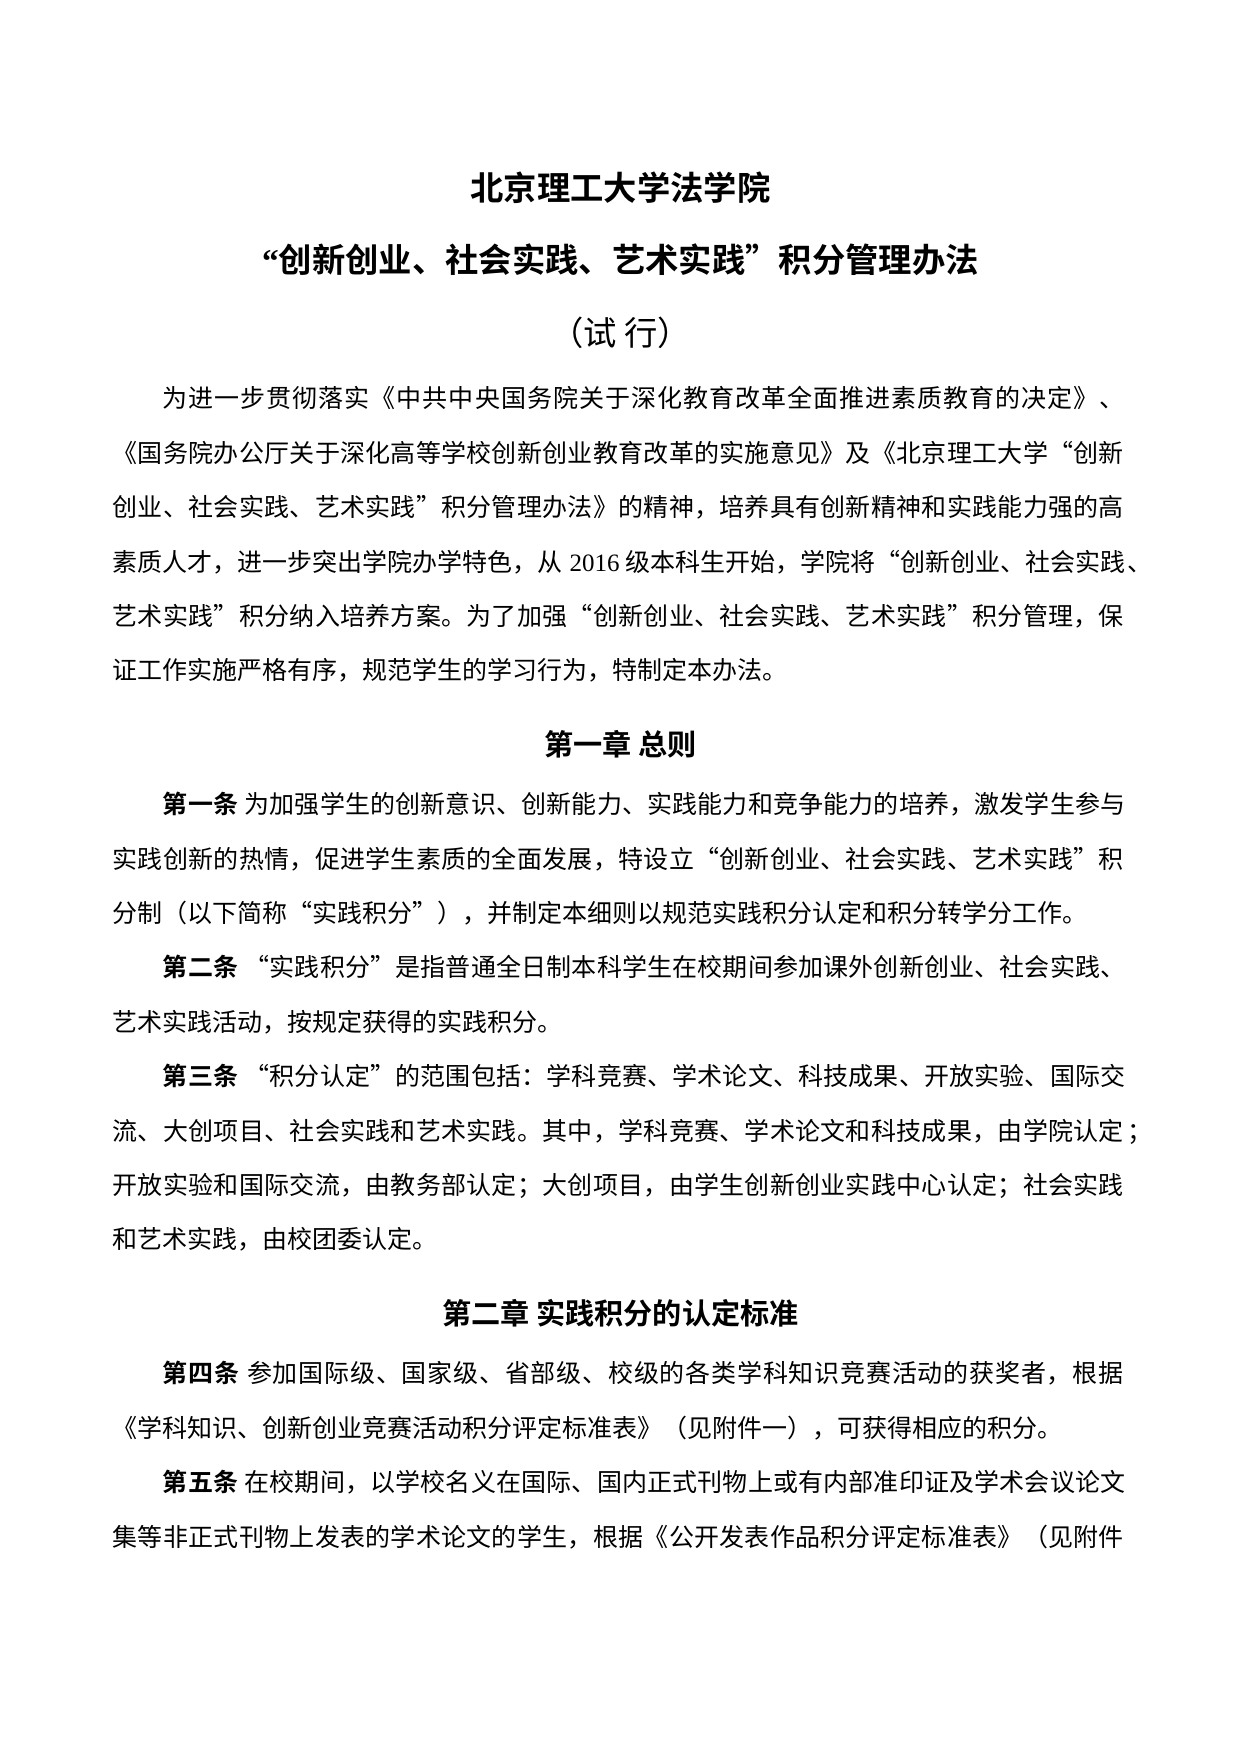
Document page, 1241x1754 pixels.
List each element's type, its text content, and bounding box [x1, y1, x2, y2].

text 为进一步贯彻落实《中共中央国务院关于深化教育改革全面推进素质教育的决定》、《国务院办公厅关于深化高等学校创新创业教育改革的实施意见》及《北京理工大学“创新创业、社会实践、艺术实践”积分管理办法》的精神，培养具有创新精神和实践能力强的高素质人才，进一步突出学院办学特色，从2016 级本科生开始，学院将“创新创业、社会实践、艺术实践”积分纳入培养方案。为了加强“创新创业、社会实践、艺术实践”积分管理，保证工作实施严格有序，规范学生的学习行为，特制定本办法。 [112, 379, 1128, 687]
text 第一章 总则 [112, 721, 1128, 764]
text 第二章 实践积分的认定标准 [112, 1290, 1128, 1333]
text 第二条 “实践积分”是指普通全日制本科学生在校期间参加课外创新创业、社会实践、艺术实践活动，按规定获得的实践积分。 [112, 948, 1128, 1038]
text “创新创业、社会实践、艺术实践”积分管理办法 [112, 234, 1128, 282]
text 第四条 参加国际级、国家级、省部级、校级的各类学科知识竞赛活动的获奖者，根据《学科知识、创新创业竞赛活动积分评定标准表》（见附件一），可获得相应的积分。 [112, 1354, 1128, 1444]
text （试 行） [112, 307, 1128, 355]
text 第三条 “积分认定”的范围包括：学科竞赛、学术论文、科技成果、开放实验、国际交流、大创项目、社会实践和艺术实践。其中，学科竞赛、学术论文和科技成果，由学院认定；开放实验和国际交流，由教务部认定；大创项目，由学生创新创业实践中心认定；社会实践和艺术实践，由校团委认定。 [112, 1057, 1128, 1256]
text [112, 1463, 1128, 1553]
text 第一条 为加强学生的创新意识、创新能力、实践能力和竞争能力的培养，激发学生参与实践创新的热情，促进学生素质的全面发展，特设立“创新创业、社会实践、艺术实践”积分制（以下简称“实践积分”），并制定本细则以规范实践积分认定和积分转学分工作。 [112, 785, 1128, 930]
text 北京理工大学法学院 [112, 162, 1128, 210]
